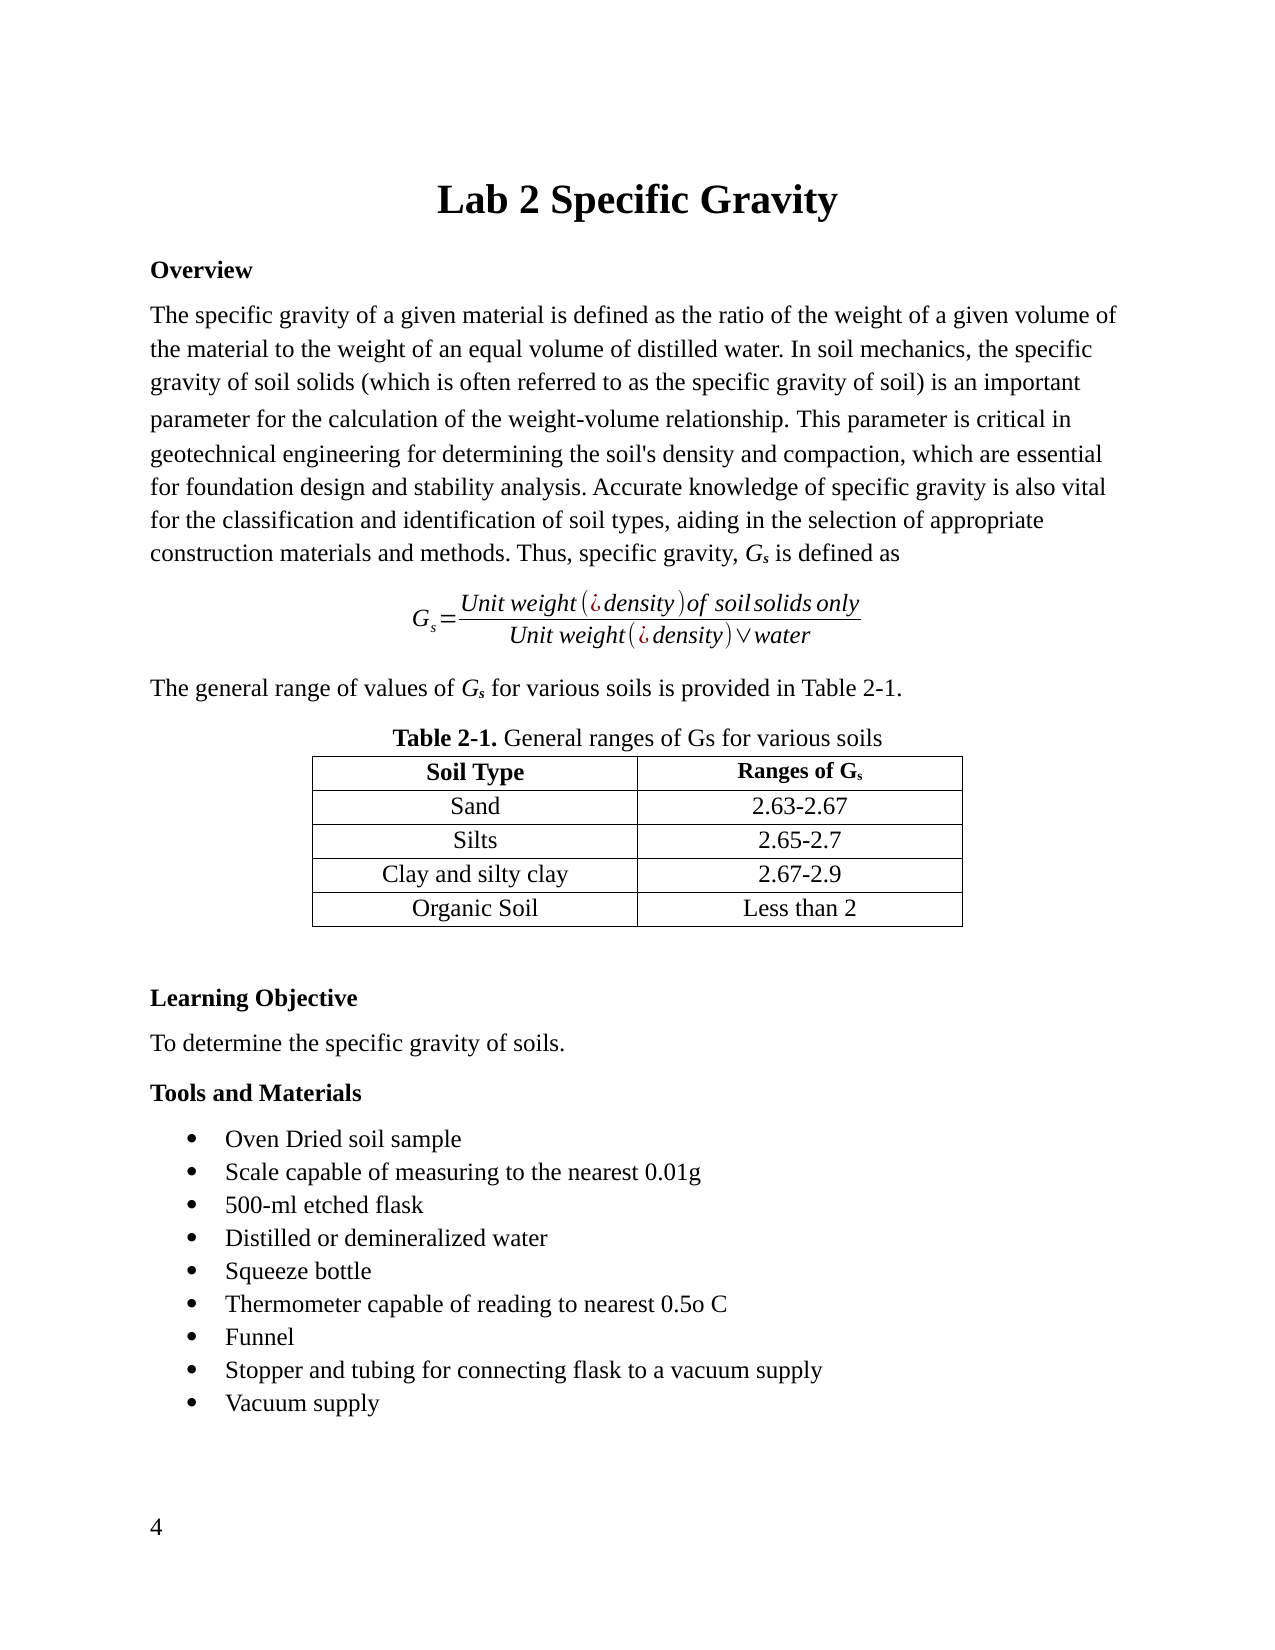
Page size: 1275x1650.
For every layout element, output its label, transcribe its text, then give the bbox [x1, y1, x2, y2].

table_cell 2.67-2.9 [638, 859, 962, 892]
subtitle Learning Objective [150, 983, 1125, 1012]
text Table 2-1. General ranges of Gs for various soils [150, 723, 1125, 751]
text The general range of values of Gs for various soils is provided in Table 2-1. [150, 673, 1125, 702]
text To determine the specific gravity of soils. [150, 1028, 1125, 1057]
list Oven Dried soil sample [187, 1124, 1125, 1152]
table_header Ranges of Gs [638, 757, 962, 790]
list 500-ml etched flask [187, 1190, 1125, 1218]
list Funnel [187, 1322, 1125, 1351]
table_cell 2.65-2.7 [638, 825, 962, 858]
text The specific gravity of a given material is defined as the ratio of the weight of a given volume of the material to the weight of an equal volume of distilled water. In soil mechanics, the specific gravity of soil solids (which is often referred to as the specific gravity of soil) is an important parameter for the calculation of the weight-volume relationship. This parameter is critical in geotechnical engineering for determining the soil's density and compaction, which are essential for foundation design and stability analysis. Accurate knowledge of specific gravity is also vital for the classification and identification of soil types, aiding in the selection of appropriate construction materials and methods. Thus, specific gravity, Gs is defined as [150, 301, 1125, 567]
table_cell Less than 2 [638, 893, 962, 926]
table_header Soil Type [313, 757, 637, 790]
list Vacuum supply [187, 1388, 1125, 1417]
subtitle Overview [150, 255, 1125, 284]
table_cell Clay and silty clay [313, 859, 637, 892]
list Stopper and tubing for connecting flask to a vacuum supply [187, 1355, 1125, 1383]
subtitle Tools and Materials [150, 1078, 1125, 1107]
table_cell Organic Soil [313, 893, 637, 926]
list Thermometer capable of reading to nearest 0.5o C [187, 1289, 1125, 1317]
subtitle Lab 2 Specific Gravity [150, 175, 1125, 223]
list Scale capable of measuring to the nearest 0.01g [187, 1157, 1125, 1185]
table_cell Silts [313, 825, 637, 858]
table_cell 2.63-2.67 [638, 791, 962, 824]
list Squeeze bottle [187, 1256, 1125, 1284]
list Distilled or demineralized water [187, 1223, 1125, 1251]
table_cell Sand [313, 791, 637, 824]
